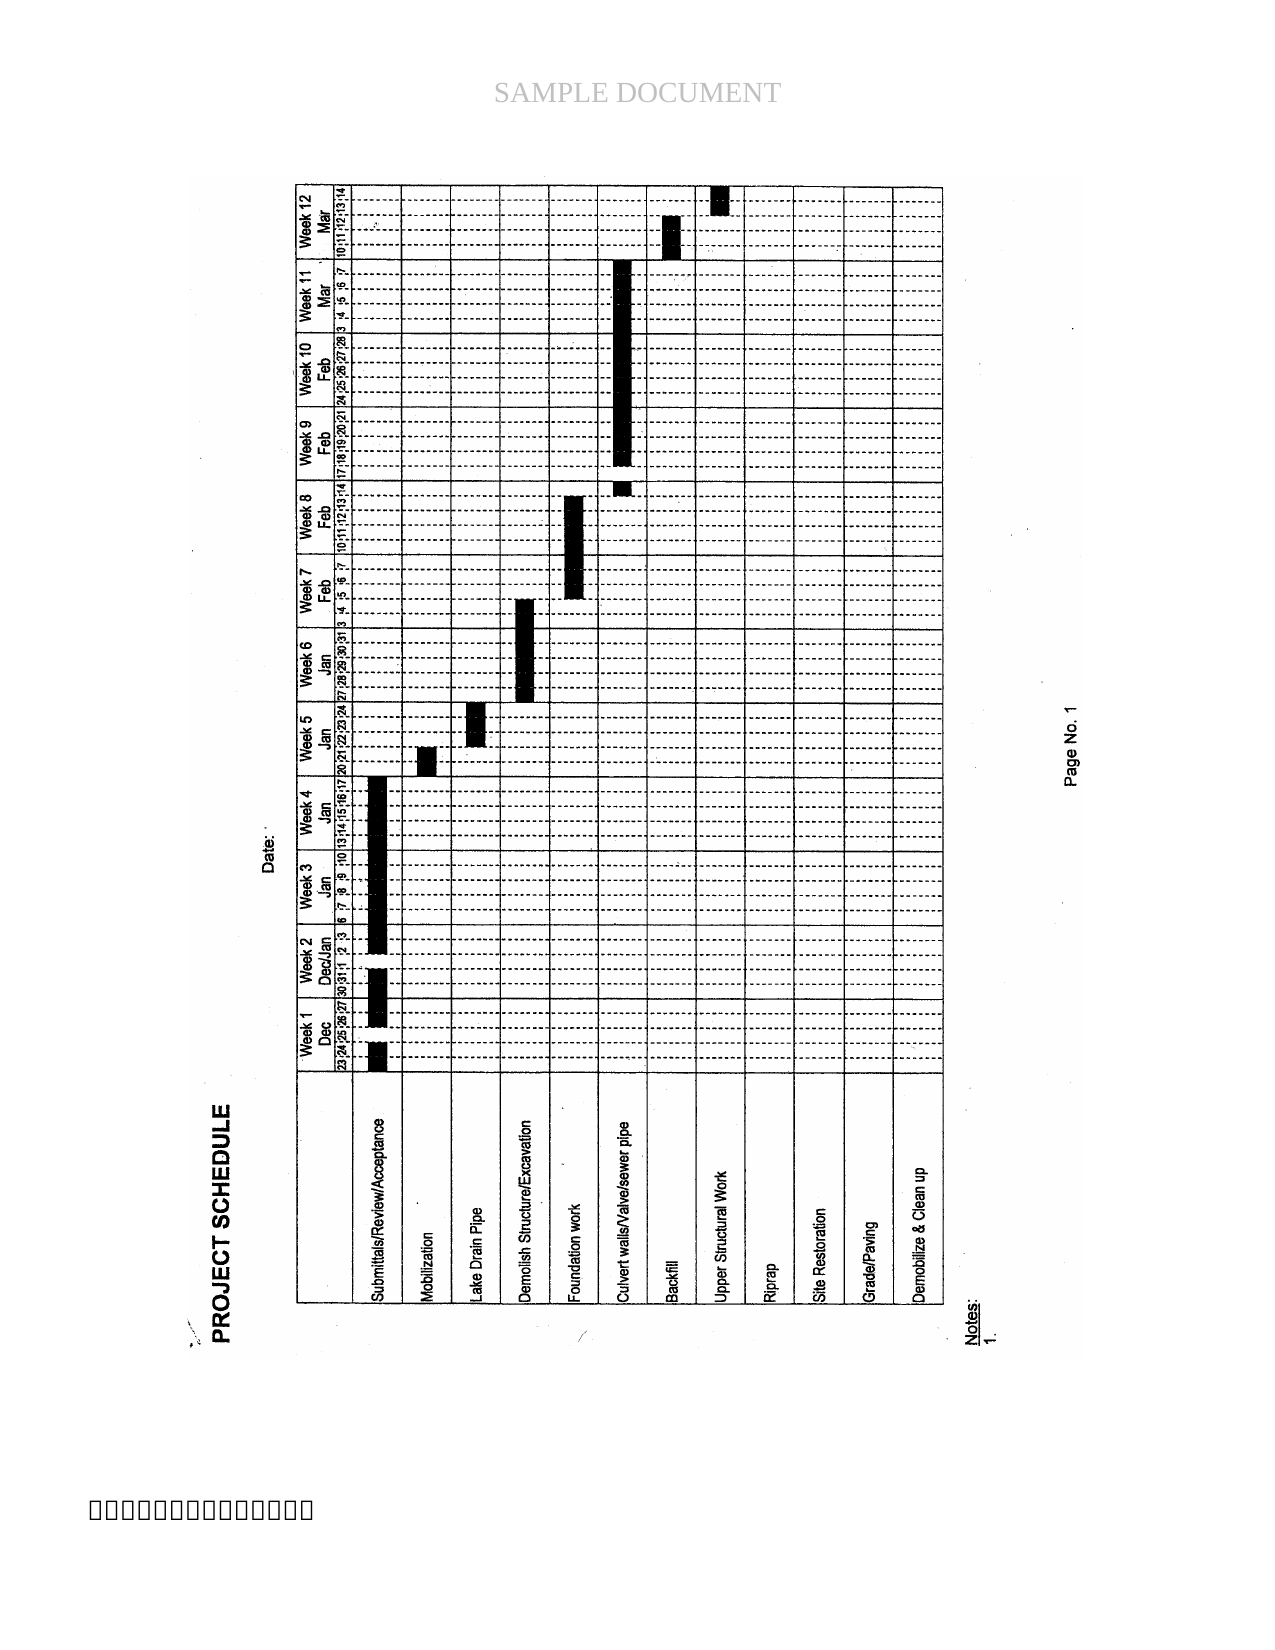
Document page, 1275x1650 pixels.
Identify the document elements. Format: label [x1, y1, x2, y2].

picture [187, 174, 1082, 1360]
